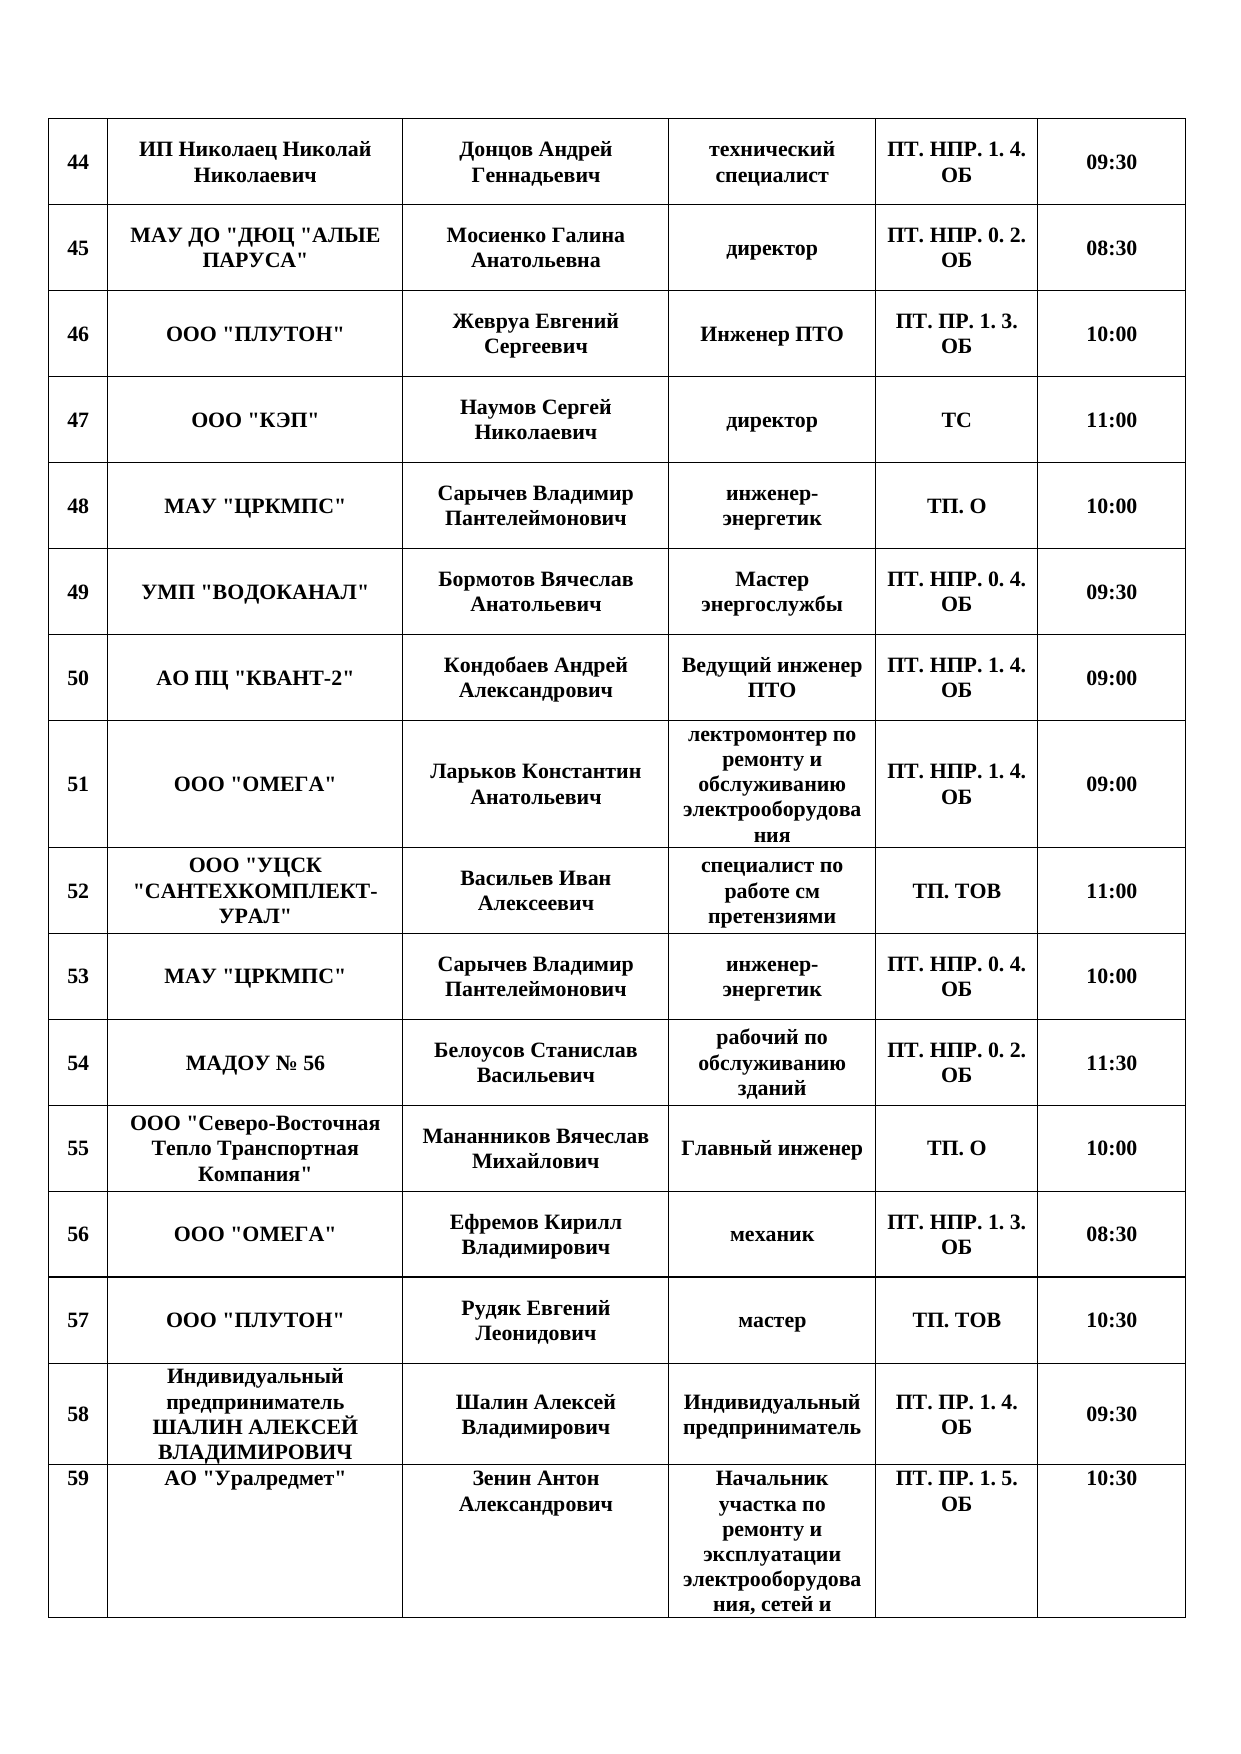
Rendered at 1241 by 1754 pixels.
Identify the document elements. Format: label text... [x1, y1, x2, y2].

table_cell ООО "ПЛУТОН" [108, 1278, 402, 1362]
table_cell 49 [49, 549, 107, 634]
table_cell Кондобаев Андрей Александрович [403, 635, 668, 720]
table_cell Индивидуальный предприниматель [669, 1364, 875, 1464]
table_cell технический специалист [669, 119, 875, 204]
table_cell Мананников Вячеслав Михайлович [403, 1106, 668, 1191]
table_cell 58 [49, 1364, 107, 1464]
table_cell инженер-энергетик [669, 934, 875, 1019]
table_cell 09:00 [1038, 635, 1185, 720]
table_cell 55 [49, 1106, 107, 1191]
table_cell МАУ "ЦРКМПС" [108, 934, 402, 1019]
table_cell механик [669, 1192, 875, 1276]
table_cell ПТ. НПР. 0. 4. ОБ [876, 934, 1037, 1019]
table_cell ПТ. ПР. 1. 4. ОБ [876, 1364, 1037, 1464]
table_cell ООО "ОМЕГА" [108, 1192, 402, 1276]
table_cell 08:30 [1038, 1192, 1185, 1276]
table_cell 44 [49, 119, 107, 204]
table_cell ПТ. НПР. 1. 3. ОБ [876, 1192, 1037, 1276]
table_cell 54 [49, 1020, 107, 1104]
table_cell 10:30 [1038, 1465, 1185, 1617]
table_cell Мосиенко Галина Анатольевна [403, 205, 668, 290]
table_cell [403, 1465, 668, 1617]
table_cell ТП. ТОВ [876, 1278, 1037, 1362]
table_cell 51 [49, 721, 107, 847]
table_cell Рудяк Евгений Леонидович [403, 1278, 668, 1362]
table_cell Ефремов Кирилл Владимирович [403, 1192, 668, 1276]
table_cell 09:30 [1038, 1364, 1185, 1464]
table_cell ИП Николаец Николай Николаевич [108, 119, 402, 204]
table_cell Сарычев Владимир Пантелеймонович [403, 934, 668, 1019]
table_cell Инженер ПТО [669, 291, 875, 376]
table_cell ООО "Северо-Восточная Тепло Транспортная Компания" [108, 1106, 402, 1191]
table_cell лектромонтер по ремонту и обслуживанию электрооборудования [669, 721, 875, 847]
table_cell 09:00 [1038, 721, 1185, 847]
table_cell ООО "УЦСК "САНТЕХКОМПЛЕКТ-УРАЛ" [108, 848, 402, 933]
table_cell ПТ. ПР. 1. 5. ОБ [876, 1465, 1037, 1617]
table_cell 56 [49, 1192, 107, 1276]
table_cell 48 [49, 463, 107, 548]
table_cell 47 [49, 377, 107, 462]
table_cell ТП. О [876, 1106, 1037, 1191]
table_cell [669, 1465, 875, 1617]
table_cell МАУ "ЦРКМПС" [108, 463, 402, 548]
table_cell Мастер энергослужбы [669, 549, 875, 634]
table_cell 10:00 [1038, 934, 1185, 1019]
table_cell 08:30 [1038, 205, 1185, 290]
table_cell Наумов Сергей Николаевич [403, 377, 668, 462]
table_cell ТС [876, 377, 1037, 462]
table_cell директор [669, 377, 875, 462]
table_cell 11:00 [1038, 848, 1185, 933]
table_cell ООО "ПЛУТОН" [108, 291, 402, 376]
table_cell Шалин Алексей Владимирович [403, 1364, 668, 1464]
table_cell Индивидуальный предприниматель ШАЛИН АЛЕКСЕЙ ВЛАДИМИРОВИЧ [108, 1364, 402, 1464]
table_cell 45 [49, 205, 107, 290]
table_cell Донцов Андрей Геннадьевич [403, 119, 668, 204]
table_cell ПТ. ПР. 1. 3. ОБ [876, 291, 1037, 376]
table_cell 10:00 [1038, 1106, 1185, 1191]
table_cell ПТ. НПР. 0. 4. ОБ [876, 549, 1037, 634]
table_cell Сарычев Владимир Пантелеймонович [403, 463, 668, 548]
table_cell Бормотов Вячеслав Анатольевич [403, 549, 668, 634]
table_cell АО "Уралредмет" [108, 1465, 402, 1617]
table_cell МАУ ДО "ДЮЦ "АЛЫЕ ПАРУСА" [108, 205, 402, 290]
table_cell Ларьков Константин Анатольевич [403, 721, 668, 847]
table_cell рабочий по обслуживанию зданий [669, 1020, 875, 1104]
table_cell 52 [49, 848, 107, 933]
table_cell ТП. ТОВ [876, 848, 1037, 933]
table_cell мастер [669, 1278, 875, 1362]
table_cell ООО "ОМЕГА" [108, 721, 402, 847]
table_cell 53 [49, 934, 107, 1019]
table_cell 57 [49, 1278, 107, 1362]
table_cell ТП. О [876, 463, 1037, 548]
table_cell директор [669, 205, 875, 290]
table_cell УМП "ВОДОКАНАЛ" [108, 549, 402, 634]
table_cell Васильев Иван Алексеевич [403, 848, 668, 933]
table_cell АО ПЦ "КВАНТ-2" [108, 635, 402, 720]
table_cell ПТ. НПР. 0. 2. ОБ [876, 1020, 1037, 1104]
table_cell 46 [49, 291, 107, 376]
table_cell 59 [49, 1465, 107, 1617]
table_cell ПТ. НПР. 0. 2. ОБ [876, 205, 1037, 290]
table_cell 50 [49, 635, 107, 720]
table_cell 09:30 [1038, 119, 1185, 204]
table_cell 11:00 [1038, 377, 1185, 462]
table_cell 10:30 [1038, 1278, 1185, 1362]
table_cell 11:30 [1038, 1020, 1185, 1104]
table_cell Жевруа Евгений Сергеевич [403, 291, 668, 376]
table_cell Главный инженер [669, 1106, 875, 1191]
table_cell ПТ. НПР. 1. 4. ОБ [876, 635, 1037, 720]
table_cell ООО "КЭП" [108, 377, 402, 462]
table_cell специалист по работе см претензиями [669, 848, 875, 933]
table_cell 10:00 [1038, 463, 1185, 548]
table_cell МАДОУ № 56 [108, 1020, 402, 1104]
table_cell Белоусов Станислав Васильевич [403, 1020, 668, 1104]
table_cell ПТ. НПР. 1. 4. ОБ [876, 721, 1037, 847]
table_cell 09:30 [1038, 549, 1185, 634]
table_cell 10:00 [1038, 291, 1185, 376]
table_cell ПТ. НПР. 1. 4. ОБ [876, 119, 1037, 204]
table_cell инженер-энергетик [669, 463, 875, 548]
table_cell Ведущий инженер ПТО [669, 635, 875, 720]
